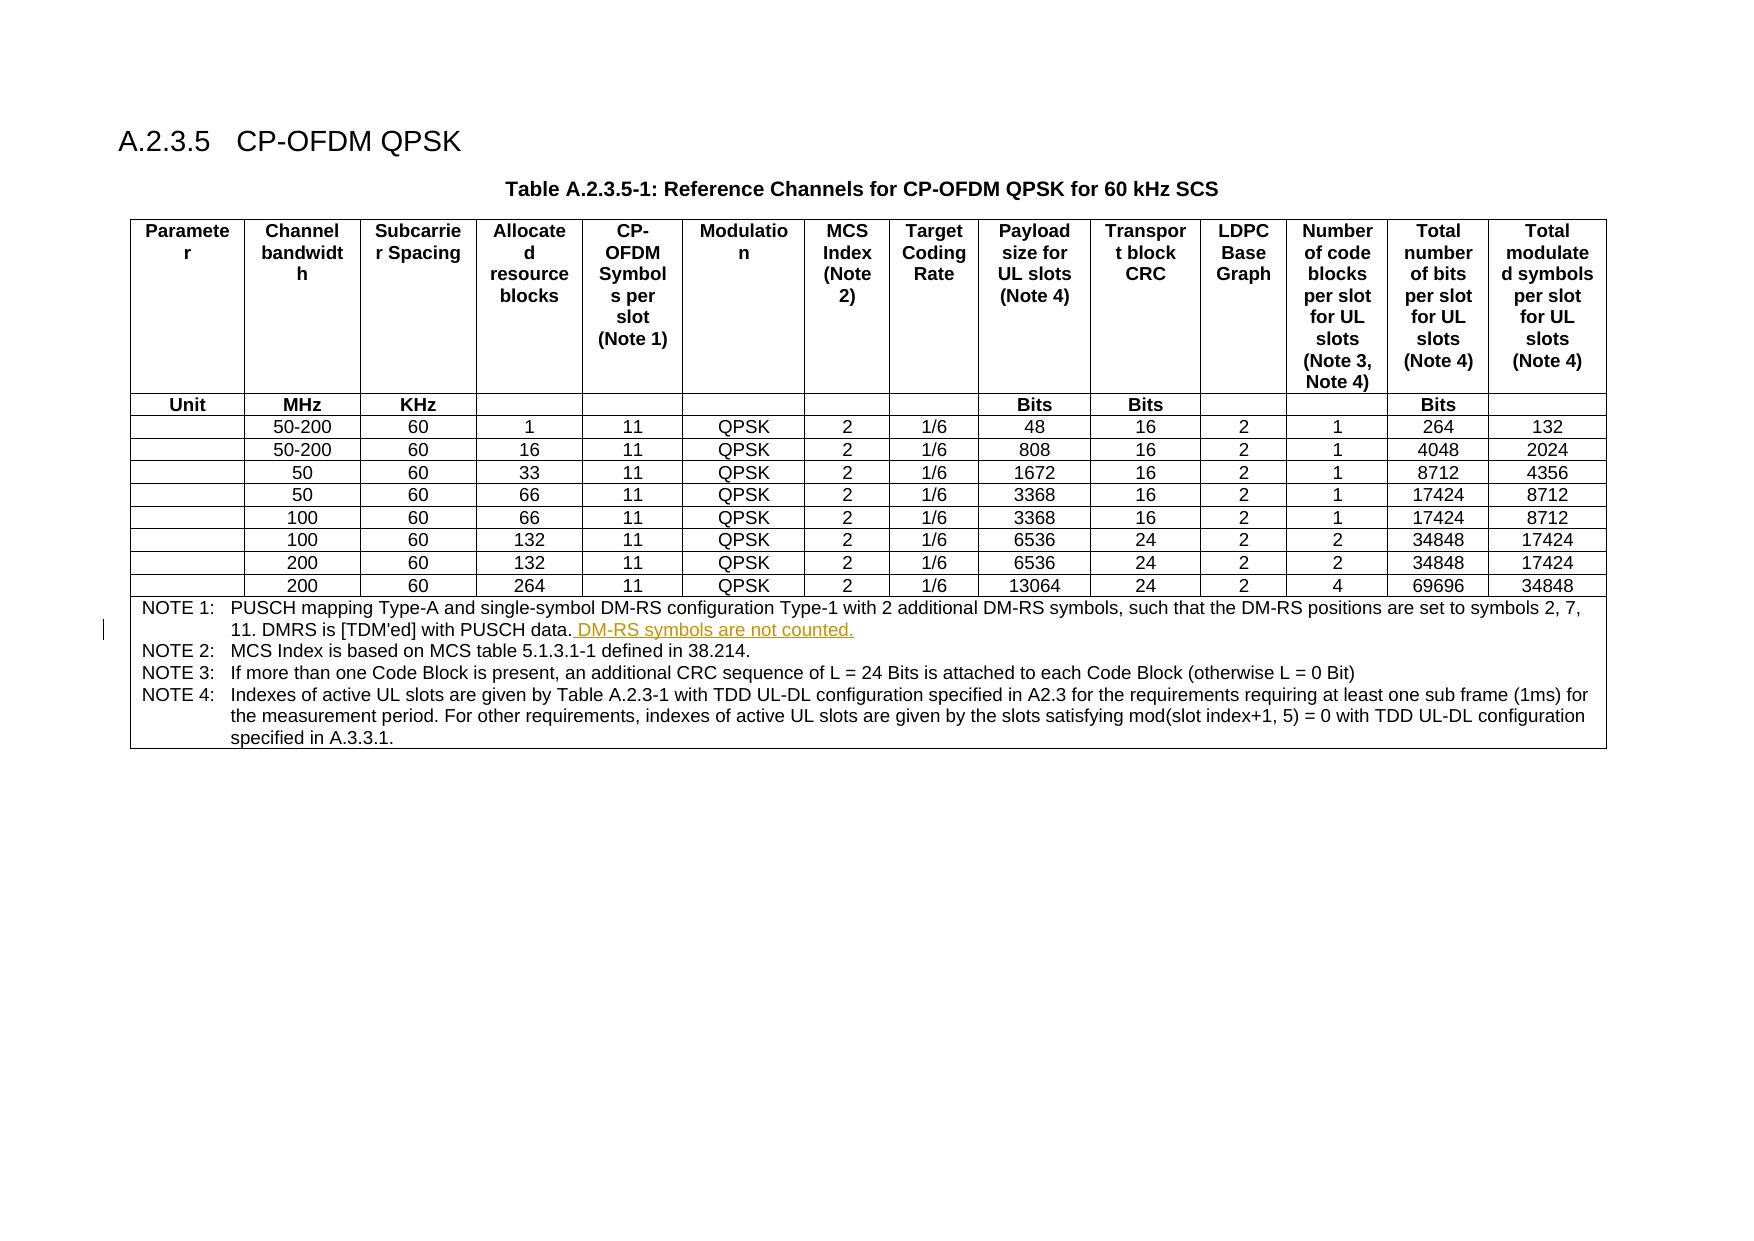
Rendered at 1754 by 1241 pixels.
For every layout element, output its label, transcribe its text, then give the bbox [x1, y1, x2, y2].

table_header MCS Index (Note 2) [805, 220, 889, 393]
table_cell 2 [805, 552, 889, 573]
table_cell [805, 394, 889, 415]
table_cell 1 [1287, 416, 1387, 438]
table_cell 2 [805, 416, 889, 438]
table_header Total number of bits per slot for UL slots (Note 4) [1388, 220, 1488, 393]
table_cell [131, 552, 244, 573]
table_header Allocated resource blocks [477, 220, 582, 393]
table_cell 808 [979, 439, 1090, 460]
table_cell 2 [1201, 461, 1286, 483]
table_cell 11 [583, 439, 682, 460]
table_cell 11 [583, 575, 682, 596]
table_cell [1201, 394, 1286, 415]
table_cell 11 [583, 461, 682, 483]
table_cell 16 [1091, 416, 1200, 438]
table_cell 1/6 [890, 552, 978, 573]
table_cell NOTE 1: PUSCH mapping Type-A and single-symbol DM-RS configuration Type-1 with 2 additional DM-RS symbols, such that the DM-RS positions are set to symbols 2, 7, 11. DMRS is [TDM'ed] with PUSCH data. NOTE 2: MCS Index is based on MCS table 5.1.3.1-1 defined in 38.214. NOTE 3: If more than one Code Block is present, an additional CRC sequence of L = 24 Bits is attached to each Code Block (otherwise L = 0 Bit) NOTE 4: Indexes of active UL slots are given by Table A.2.3-1 with TDD UL-DL configuration specified in A2.3 for the requirements requiring at least one sub frame (1ms) for the measurement period. For other requirements, indexes of active UL slots are given by the slots satisfying mod(slot index+1, 5) = 0 with TDD UL-DL configuration specified in A.3.3.1. [131, 597, 1606, 748]
table_cell 50-200 [245, 439, 360, 460]
table_cell [131, 529, 244, 551]
table_cell 17424 [1489, 552, 1606, 573]
table_header Payload size for UL slots (Note 4) [979, 220, 1090, 393]
table_cell 11 [583, 507, 682, 528]
table_cell 2 [805, 461, 889, 483]
table_cell 132 [477, 529, 582, 551]
table_cell 2 [805, 507, 889, 528]
table_cell 4048 [1388, 439, 1488, 460]
table_cell 60 [361, 416, 476, 438]
table_cell QPSK [683, 439, 804, 460]
table_cell [477, 394, 582, 415]
table_cell 8712 [1489, 507, 1606, 528]
table_cell 60 [361, 552, 476, 573]
table_cell 60 [361, 439, 476, 460]
table_cell 1 [1287, 461, 1387, 483]
table_cell 1/6 [890, 416, 978, 438]
table_cell Bits [979, 394, 1090, 415]
table_cell 1/6 [890, 484, 978, 506]
table_cell 16 [477, 439, 582, 460]
table_cell 2024 [1489, 439, 1606, 460]
table_cell 17424 [1388, 507, 1488, 528]
table_cell QPSK [683, 575, 804, 596]
table_cell 11 [583, 552, 682, 573]
table_cell 2 [1201, 529, 1286, 551]
table_cell QPSK [683, 507, 804, 528]
table_cell Unit [131, 394, 244, 415]
table_cell 34848 [1489, 575, 1606, 596]
table_cell 1 [477, 416, 582, 438]
table_cell 1/6 [890, 507, 978, 528]
table_cell 2 [1201, 439, 1286, 460]
table_cell [131, 461, 244, 483]
table_cell 50 [245, 484, 360, 506]
table_cell 34848 [1388, 552, 1488, 573]
table_cell 16 [1091, 507, 1200, 528]
table_cell 66 [477, 484, 582, 506]
table_cell 1/6 [890, 439, 978, 460]
table_cell 100 [245, 529, 360, 551]
table_cell 17424 [1388, 484, 1488, 506]
table_cell 2 [1201, 552, 1286, 573]
table_cell 200 [245, 552, 360, 573]
table_cell 2 [805, 439, 889, 460]
table_cell 11 [583, 484, 682, 506]
table_cell Bits [1091, 394, 1200, 415]
table_cell 4356 [1489, 461, 1606, 483]
table_cell 33 [477, 461, 582, 483]
table_cell [1287, 394, 1387, 415]
table_cell 17424 [1489, 529, 1606, 551]
text Table A.2.3.5-1: Reference Channels for CP-OFDM QPSK for 60 kHz SCS [118, 176, 1606, 200]
table_cell 8712 [1489, 484, 1606, 506]
table_cell [583, 394, 682, 415]
table_cell QPSK [683, 552, 804, 573]
table_cell Bits [1388, 394, 1488, 415]
table_cell 69696 [1388, 575, 1488, 596]
table_cell 264 [477, 575, 582, 596]
table_cell 132 [1489, 416, 1606, 438]
table_cell [131, 575, 244, 596]
table_cell 6536 [979, 529, 1090, 551]
table_cell 264 [1388, 416, 1488, 438]
table_cell MHz [245, 394, 360, 415]
table_header Modulation [683, 220, 804, 393]
table_header Number of code blocks per slot for UL slots (Note 3, Note 4) [1287, 220, 1387, 393]
table_cell 3368 [979, 507, 1090, 528]
table_cell 1 [1287, 484, 1387, 506]
table_cell 34848 [1388, 529, 1488, 551]
table_cell 24 [1091, 552, 1200, 573]
table_cell 3368 [979, 484, 1090, 506]
table_cell 24 [1091, 575, 1200, 596]
table_cell 13064 [979, 575, 1090, 596]
table_cell 4 [1287, 575, 1387, 596]
table_cell 2 [805, 575, 889, 596]
table_cell 100 [245, 507, 360, 528]
table_header Target Coding Rate [890, 220, 978, 393]
table_cell 2 [1287, 552, 1387, 573]
table_header Channel bandwidth [245, 220, 360, 393]
table_cell [131, 484, 244, 506]
table_header Subcarrier Spacing [361, 220, 476, 393]
table_header CP-OFDM Symbols per slot (Note 1) [583, 220, 682, 393]
table_cell 2 [1287, 529, 1387, 551]
table_header Total modulated symbols per slot for UL slots (Note 4) [1489, 220, 1606, 393]
table_cell 6536 [979, 552, 1090, 573]
table_cell 2 [1201, 416, 1286, 438]
table_cell 60 [361, 575, 476, 596]
table_header Transport block CRC [1091, 220, 1200, 393]
table_cell 1/6 [890, 461, 978, 483]
table_cell 2 [805, 529, 889, 551]
table_cell QPSK [683, 461, 804, 483]
table_cell QPSK [683, 484, 804, 506]
table_cell [131, 439, 244, 460]
table_cell 1/6 [890, 575, 978, 596]
table_cell 66 [477, 507, 582, 528]
table_cell KHz [361, 394, 476, 415]
table_header Parameter [131, 220, 244, 393]
table_cell [131, 507, 244, 528]
table_cell 24 [1091, 529, 1200, 551]
table_cell 2 [1201, 507, 1286, 528]
table_cell 132 [477, 552, 582, 573]
table_cell 16 [1091, 461, 1200, 483]
table_cell [683, 394, 804, 415]
table_cell 2 [805, 484, 889, 506]
table_cell [890, 394, 978, 415]
table_cell 60 [361, 484, 476, 506]
table_cell [131, 416, 244, 438]
table_cell 2 [1201, 484, 1286, 506]
table_cell 200 [245, 575, 360, 596]
table_cell 60 [361, 507, 476, 528]
table_cell 16 [1091, 484, 1200, 506]
table_cell 1 [1287, 439, 1387, 460]
table_cell 11 [583, 529, 682, 551]
table_cell QPSK [683, 416, 804, 438]
table_cell 1672 [979, 461, 1090, 483]
table_cell 11 [583, 416, 682, 438]
table_cell 2 [1201, 575, 1286, 596]
table_cell 60 [361, 529, 476, 551]
table_cell 1/6 [890, 529, 978, 551]
table_cell 50-200 [245, 416, 360, 438]
table_cell 60 [361, 461, 476, 483]
subtitle A.2.3.5 CP-OFDM QPSK [118, 124, 1606, 158]
table_cell QPSK [683, 529, 804, 551]
table_cell 16 [1091, 439, 1200, 460]
table_header LDPC Base Graph [1201, 220, 1286, 393]
table_cell [1489, 394, 1606, 415]
table_cell 1 [1287, 507, 1387, 528]
table_cell 8712 [1388, 461, 1488, 483]
table_cell 48 [979, 416, 1090, 438]
table_cell 50 [245, 461, 360, 483]
